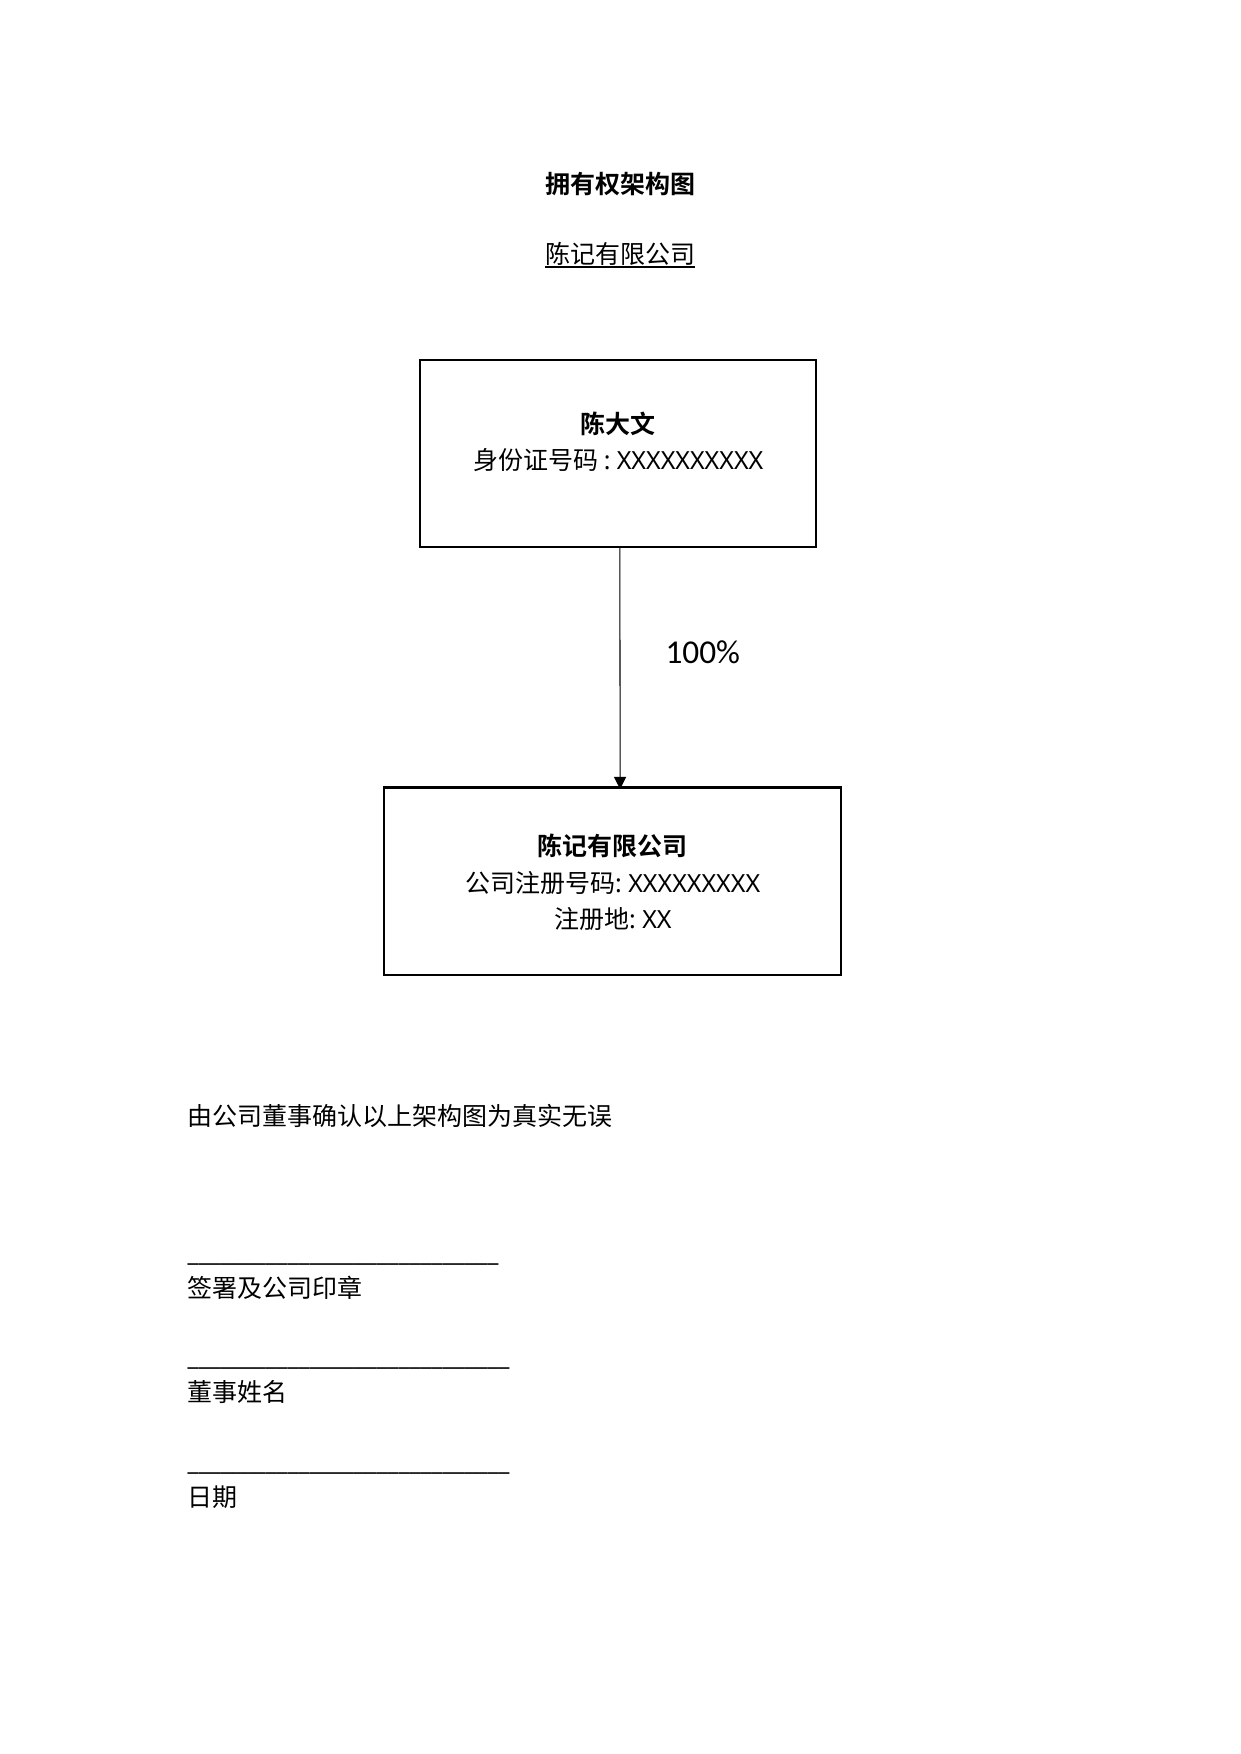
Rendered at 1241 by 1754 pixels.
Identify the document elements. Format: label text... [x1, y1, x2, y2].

text 签署及公司印章 [187, 1268, 1053, 1305]
text 拥有权架构图 [187, 164, 1053, 201]
text 日期 [187, 1477, 1053, 1513]
text 董事姓名 [187, 1373, 1053, 1409]
text 陈记有限公司 [187, 235, 1053, 271]
text 由公司董事确认以上架构图为真实无误 [187, 1096, 1053, 1132]
text _____________________________ [187, 1339, 1053, 1373]
text _____________________________ [187, 1443, 1053, 1477]
text ____________________________ [187, 1234, 1053, 1268]
